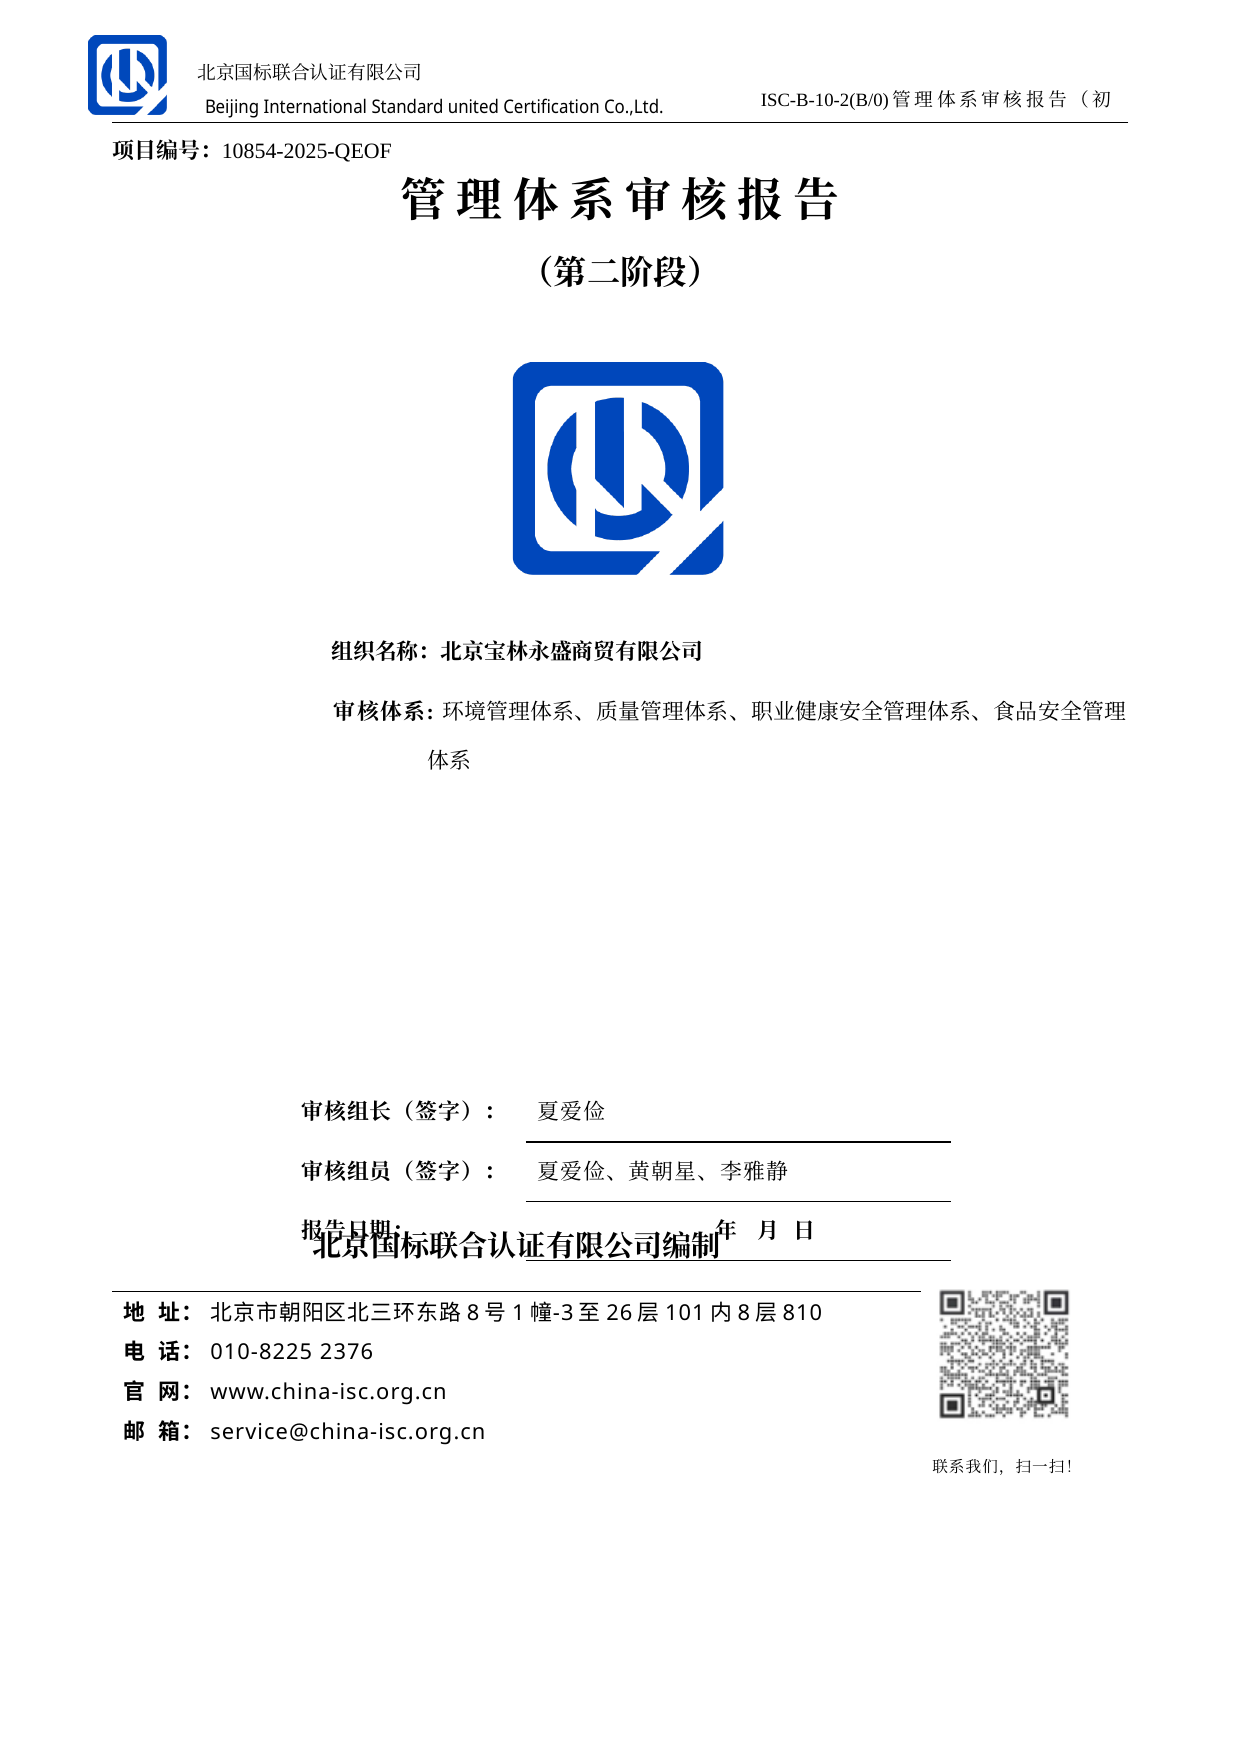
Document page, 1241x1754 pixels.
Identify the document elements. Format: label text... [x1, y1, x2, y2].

picture [932, 1285, 1078, 1428]
picture [88, 35, 167, 115]
table_cell 地 址： 北京市朝阳区北三环东路8号1幢-3至26层101内8层810 电 话： 010-8225 2376 官 网： www.china-isc.org.cn 邮 箱： service@china-isc.org.cn [112, 1292, 921, 1486]
table_cell 报告日期： [290, 1201, 526, 1259]
table_cell 审核组员（签字）： [290, 1141, 526, 1201]
picture [512, 362, 724, 575]
text 项目编号：10854-2025-QEOF [112, 135, 1128, 167]
table_header 北京国标联合认证有限公司编制 [112, 1213, 921, 1291]
table_header 审核组长（签字）： [290, 1083, 526, 1141]
table_header 联系我们，扫一扫！ [921, 1213, 1150, 1486]
table_cell 夏爱俭、黄朝星、李雅静 [526, 1143, 951, 1201]
text （第二阶段） [112, 240, 1128, 305]
table_header 夏爱俭 [526, 1083, 951, 1141]
text 管理体系审核报告 [112, 167, 1128, 232]
table_cell 年 月 日 [526, 1202, 951, 1259]
text 组织名称：北京宝林永盛商贸有限公司 [112, 635, 1128, 667]
text 审核体系: 环境管理体系、质量管理体系、职业健康安全管理体系、食品安全管理体系 [334, 695, 1128, 777]
